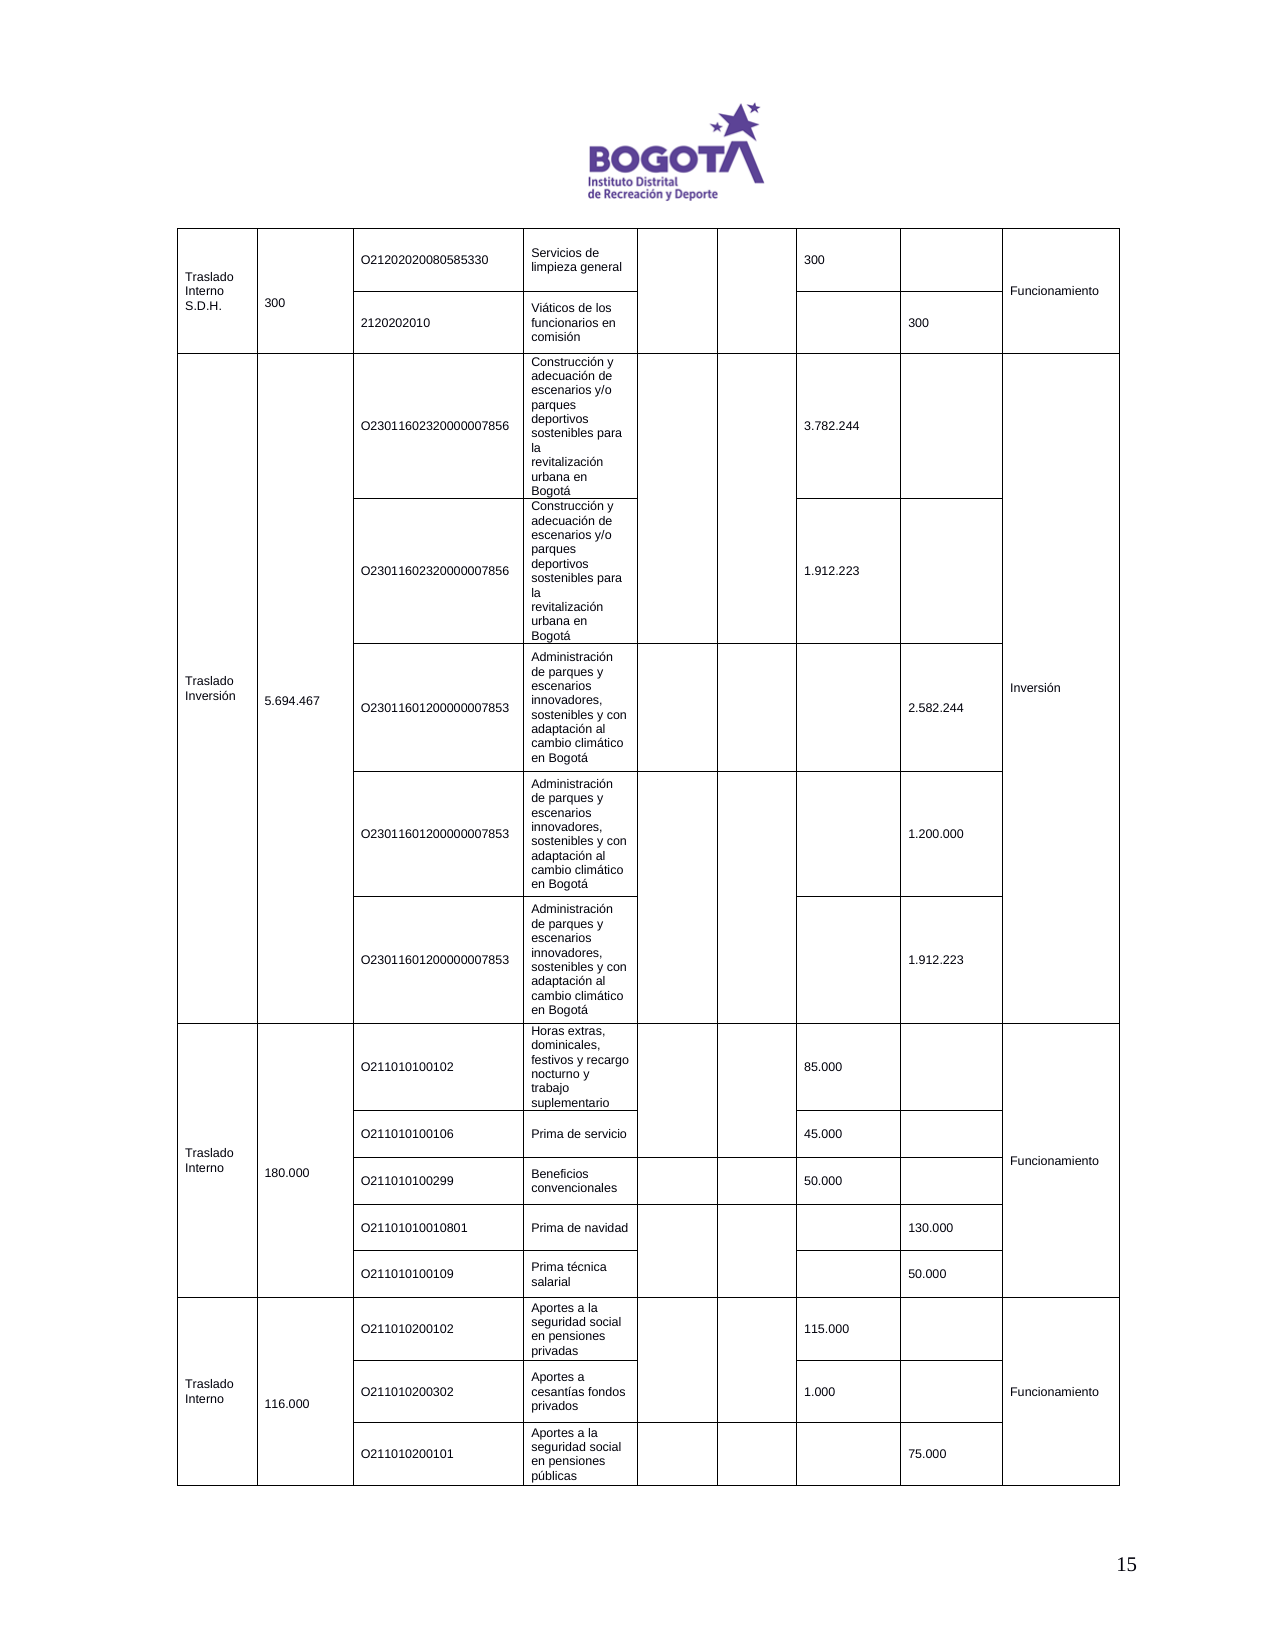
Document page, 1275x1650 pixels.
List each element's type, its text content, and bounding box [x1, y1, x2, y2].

table_cell 1.000 [797, 1361, 900, 1422]
table_cell O21202020080585330 [354, 229, 523, 291]
table_cell Aportes a la seguridad social en pensiones privadas [524, 1298, 637, 1360]
table_cell O211010200102 [354, 1298, 523, 1360]
table_cell [901, 1158, 1002, 1203]
table_cell Beneficios convencionales [524, 1158, 637, 1203]
table_cell 1.912.223 [901, 897, 1002, 1022]
table_cell [797, 1251, 900, 1297]
table_cell O211010100102 [354, 1024, 523, 1110]
table_cell 2.582.244 [901, 644, 1002, 771]
table_cell Prima técnica salarial [524, 1251, 637, 1297]
table_cell Prima de servicio [524, 1111, 637, 1157]
table_cell O23011602320000007856 [354, 499, 523, 643]
table_cell [638, 229, 717, 353]
table_cell Administración de parques y escenarios innovadores, sostenibles y con adaptación al cambio climático en Bogotá [524, 897, 637, 1022]
table_cell [718, 644, 796, 771]
table_cell Administración de parques y escenarios innovadores, sostenibles y con adaptación al cambio climático en Bogotá [524, 772, 637, 896]
table_cell 300 [797, 229, 900, 291]
table_cell [638, 1024, 717, 1157]
table_cell Aportes a la seguridad social en pensiones públicas [524, 1423, 637, 1485]
table_cell Funcionamiento [1003, 1024, 1119, 1297]
table_cell [638, 1298, 717, 1422]
table_cell [718, 772, 796, 1022]
table_cell O211010100299 [354, 1158, 523, 1203]
table_cell [901, 1298, 1002, 1360]
table_cell Funcionamiento [1003, 229, 1119, 353]
table_cell [718, 1024, 796, 1157]
table_cell [797, 897, 900, 1022]
table_cell 50.000 [901, 1251, 1002, 1297]
table_cell Construcción y adecuación de escenarios y/o parques deportivos sostenibles para la revitalización urbana en Bogotá [524, 354, 637, 498]
table_cell O21101010010801 [354, 1205, 523, 1250]
table_cell 116.000 [258, 1298, 353, 1485]
table_cell 300 [258, 229, 353, 353]
table_cell 5.694.467 [258, 354, 353, 1022]
table_cell 50.000 [797, 1158, 900, 1203]
table_cell Construcción y adecuación de escenarios y/o parques deportivos sostenibles para la revitalización urbana en Bogotá [524, 499, 637, 643]
table_cell O23011601200000007853 [354, 897, 523, 1022]
table_cell 45.000 [797, 1111, 900, 1157]
table_cell [797, 1205, 900, 1250]
table_cell [901, 1111, 1002, 1157]
table_cell 75.000 [901, 1423, 1002, 1485]
table_cell 180.000 [258, 1024, 353, 1297]
table_cell [718, 1298, 796, 1422]
picture [573, 97, 774, 214]
table_cell [901, 499, 1002, 643]
table_cell 1.912.223 [797, 499, 900, 643]
table_cell O211010200302 [354, 1361, 523, 1422]
table_cell [718, 1205, 796, 1297]
table_cell 2120202010 [354, 292, 523, 353]
table_cell [718, 229, 796, 353]
table_cell Traslado Interno [178, 1024, 257, 1297]
table_cell [797, 1423, 900, 1485]
table_cell 85.000 [797, 1024, 900, 1110]
table_cell [797, 644, 900, 771]
table_cell Inversión [1003, 354, 1119, 1022]
table_cell Viáticos de los funcionarios en comisión [524, 292, 637, 353]
table_cell [638, 1423, 717, 1485]
table_cell [901, 1024, 1002, 1110]
table_cell [901, 1361, 1002, 1422]
table_cell O211010100109 [354, 1251, 523, 1297]
table_cell O23011601200000007853 [354, 644, 523, 771]
table_cell Aportes a cesantías fondos privados [524, 1361, 637, 1422]
table_cell Traslado Interno S.D.H. [178, 229, 257, 353]
table_cell O211010100106 [354, 1111, 523, 1157]
table_cell 300 [901, 292, 1002, 353]
table_cell [901, 354, 1002, 498]
table_cell O211010200101 [354, 1423, 523, 1485]
table_cell [718, 354, 796, 643]
table_cell [638, 644, 717, 771]
table_cell 1.200.000 [901, 772, 1002, 896]
table_cell [718, 1158, 796, 1203]
table_cell [797, 292, 900, 353]
table_cell O23011602320000007856 [354, 354, 523, 498]
table_cell [638, 1158, 717, 1203]
table_cell [638, 772, 717, 1022]
table_cell Servicios de limpieza general [524, 229, 637, 291]
table_cell 115.000 [797, 1298, 900, 1360]
table_cell Traslado Interno [178, 1298, 257, 1485]
table_cell [797, 772, 900, 896]
table_cell 3.782.244 [797, 354, 900, 498]
table_cell O23011601200000007853 [354, 772, 523, 896]
table_cell Horas extras, dominicales, festivos y recargo nocturno y trabajo suplementario [524, 1024, 637, 1110]
table_cell Traslado Inversión [178, 354, 257, 1022]
table_cell [638, 1205, 717, 1297]
table_cell Administración de parques y escenarios innovadores, sostenibles y con adaptación al cambio climático en Bogotá [524, 644, 637, 771]
table_cell 130.000 [901, 1205, 1002, 1250]
table_cell [638, 354, 717, 643]
table_cell [901, 229, 1002, 291]
table_cell [718, 1423, 796, 1485]
table_cell Funcionamiento [1003, 1298, 1119, 1485]
table_cell Prima de navidad [524, 1205, 637, 1250]
